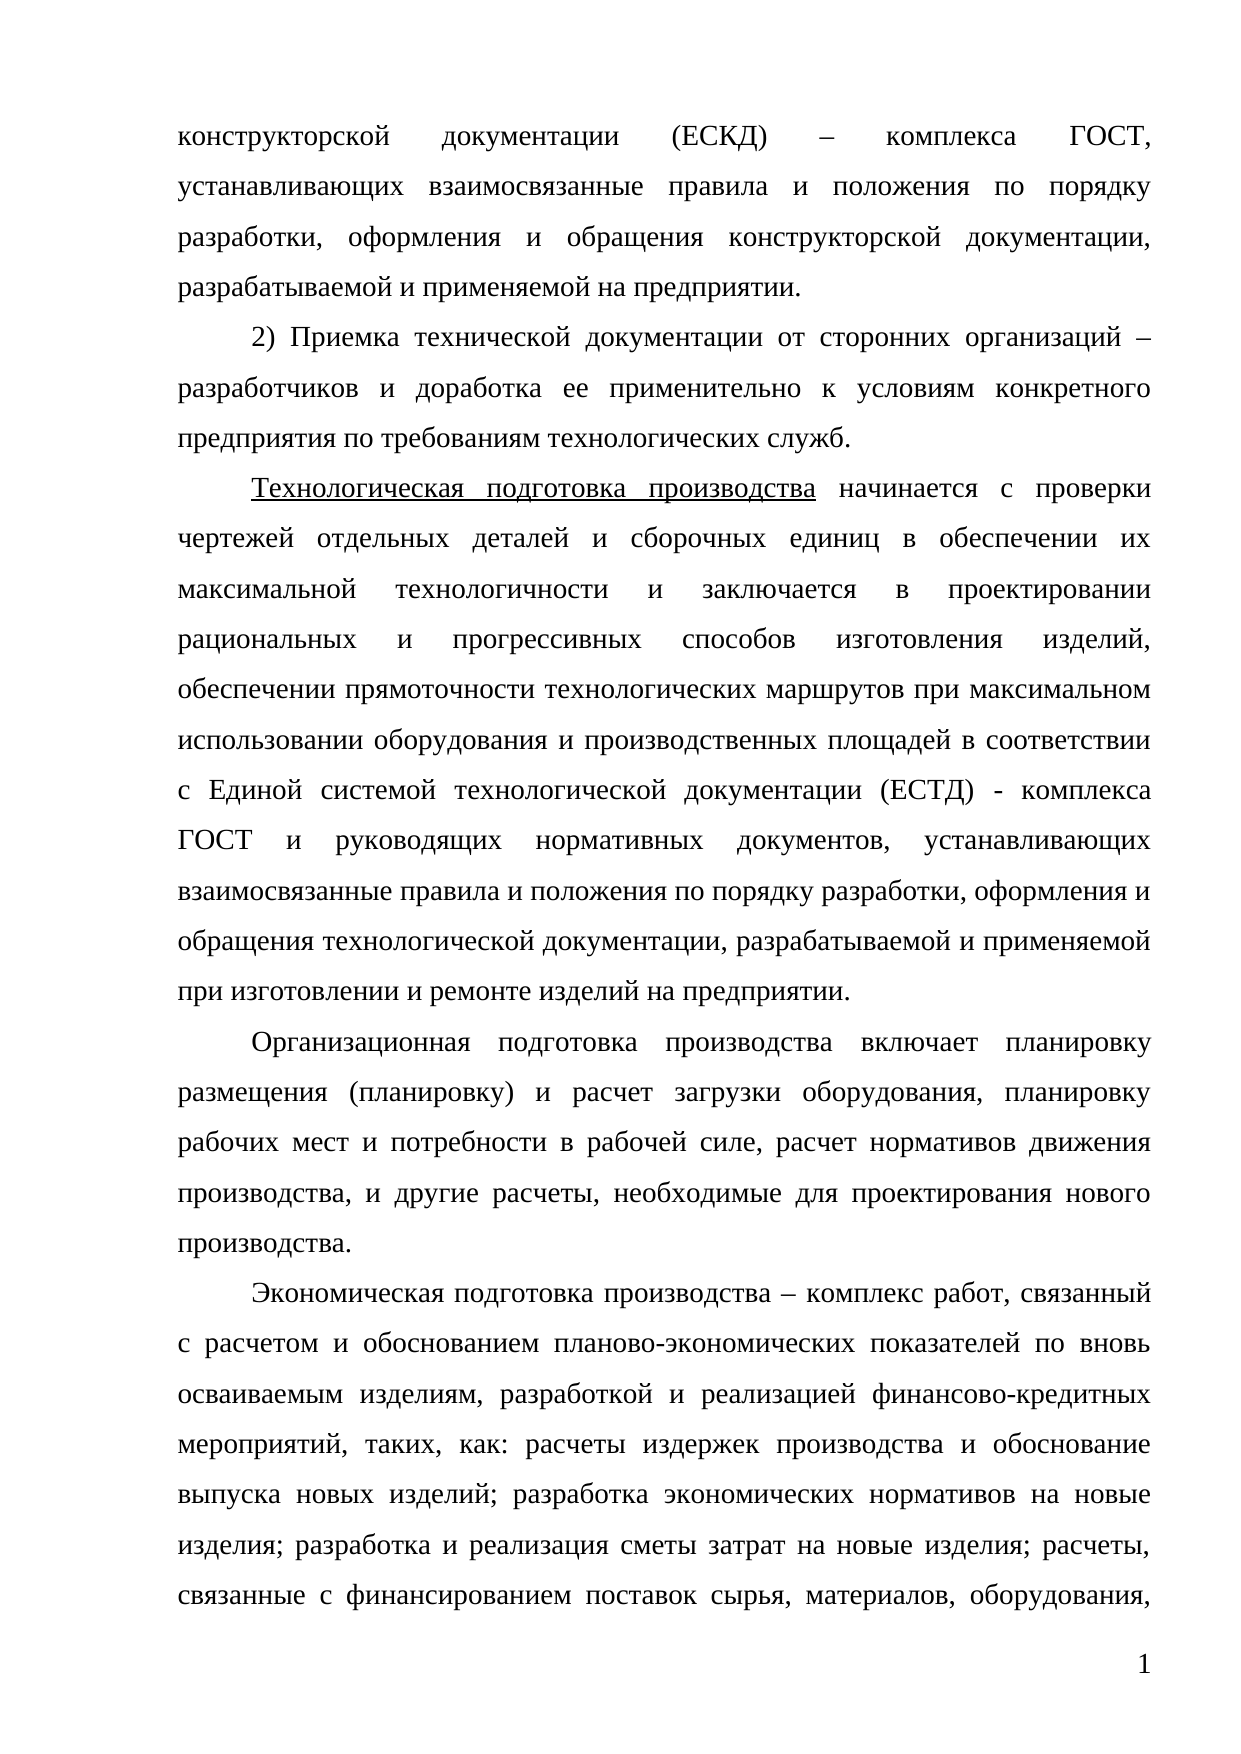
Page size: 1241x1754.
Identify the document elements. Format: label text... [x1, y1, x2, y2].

text 2) Приемка технической документации от сторонних организаций – разработчиков и доработка ее применительно к условиям конкретного предприятия по требованиям технологических служб. [177, 319, 1152, 453]
text Технологическая подготовка производства начинается с проверки чертежей отдельных деталей и сборочных единиц в обеспечении их максимальной технологичности и заключается в проектировании рациональных и прогрессивных способов изготовления изделий, обеспечении прямоточности технологических маршрутов при максимальном использовании оборудования и производственных площадей в соответствии с Единой системой технологической документации (ЕСТД) - комплекса ГОСТ и руководящих нормативных документов, устанавливающих взаимосвязанные правила и положения по порядку разработки, оформления и обращения технологической документации, разрабатываемой и применяемой при изготовлении и ремонте изделий на предприятии. [177, 470, 1152, 1007]
text Организационная подготовка производства включает планировку размещения (планировку) и расчет загрузки оборудования, планировку рабочих мест и потребности в рабочей силе, расчет нормативов движения производства, и другие расчеты, необходимые для проектирования нового производства. [177, 1024, 1152, 1258]
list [177, 118, 1152, 303]
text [177, 1275, 1152, 1611]
